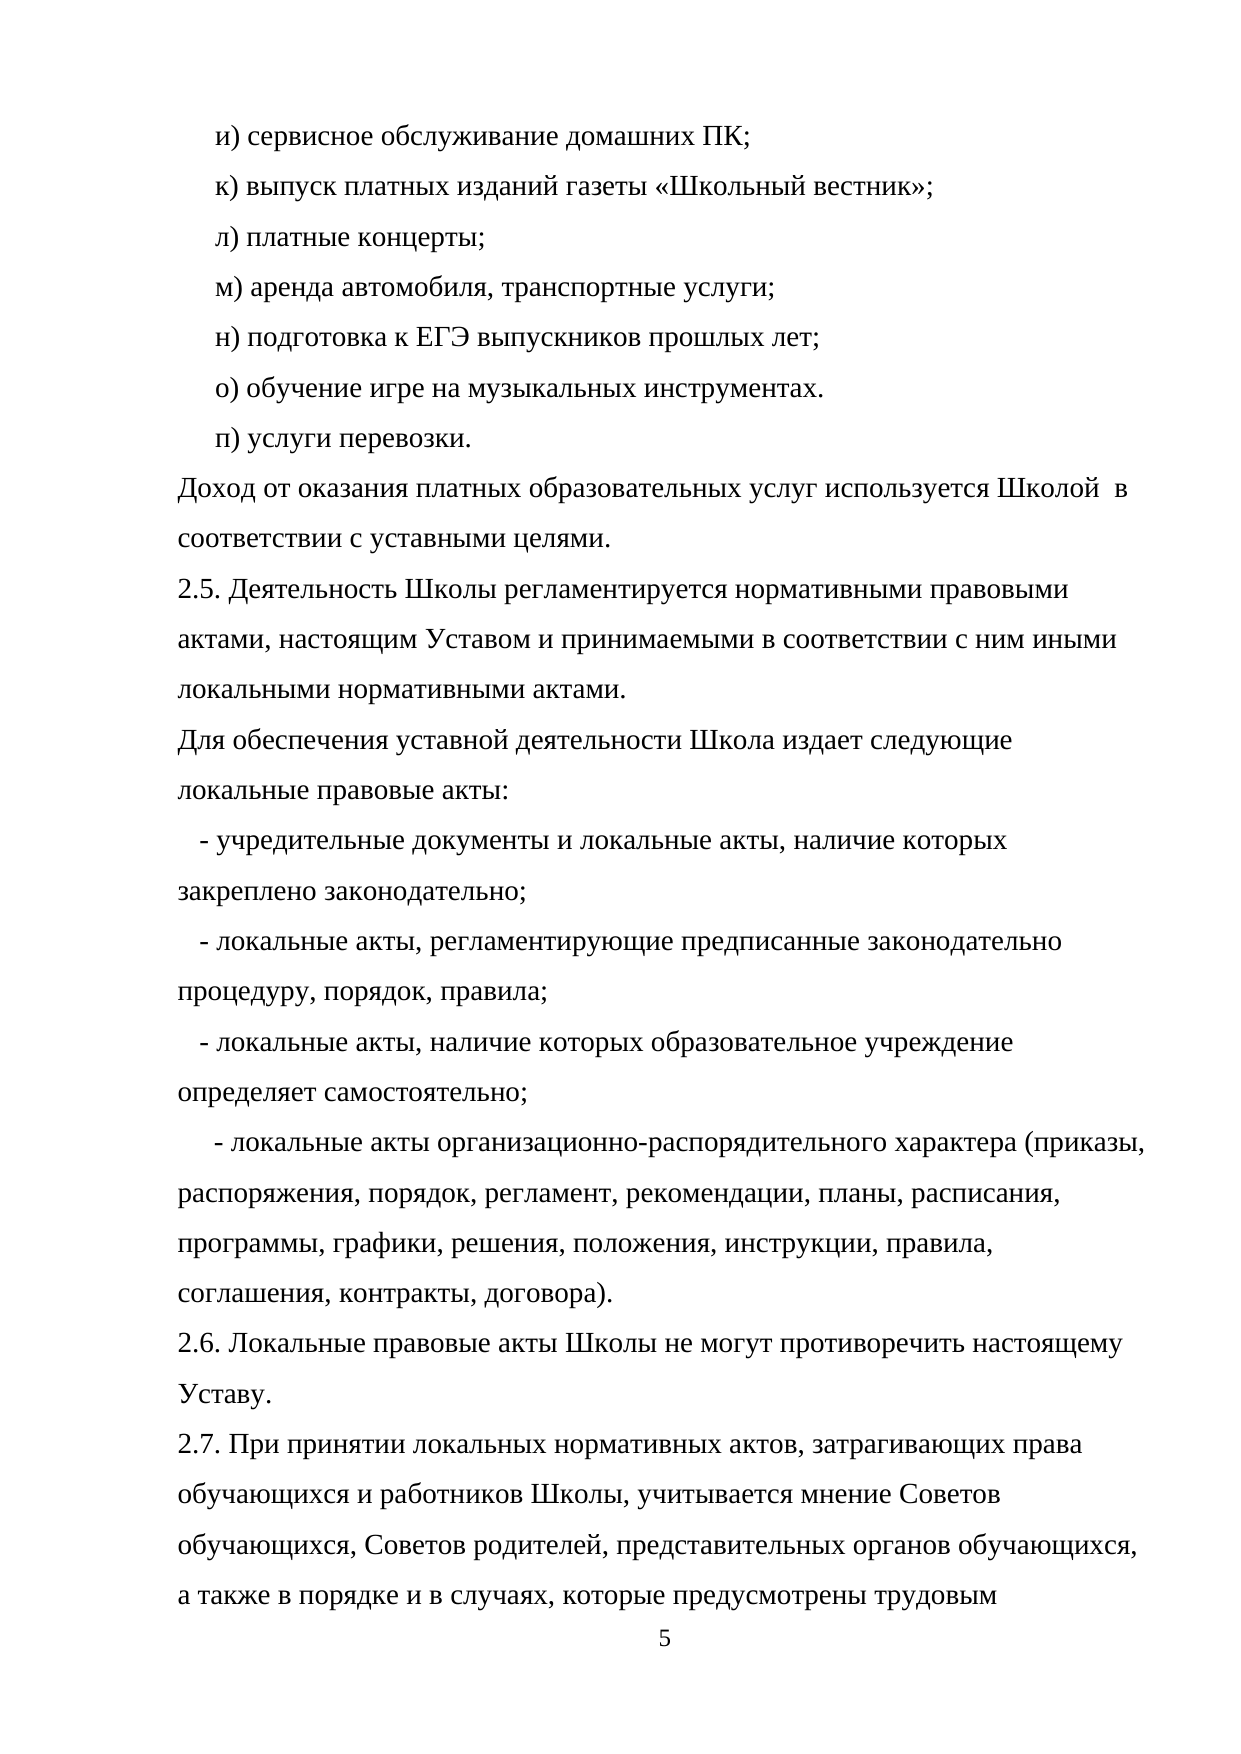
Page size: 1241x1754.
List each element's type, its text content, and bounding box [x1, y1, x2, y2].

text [177, 1426, 1152, 1611]
text к) выпуск платных изданий газеты «Школьный вестник»; [215, 168, 1152, 202]
text Для обеспечения уставной деятельности Школа издает следующие локальные правовые акты: - учредительные документы и локальные акты, наличие которых закреплено законодательно; - локальные акты, регламентирующие предписанные законодательно процедуру, порядок, правила; - локальные акты, наличие которых образовательное учреждение определяет самостоятельно; - локальные акты организационно-распорядительного характера (приказы, распоряжения, порядок, регламент, рекомендации, планы, расписания, программы, графики, решения, положения, инструкции, правила, соглашения, контракты, договора). 2.6. Локальные правовые акты Школы не могут противоречить настоящему Уставу. [177, 722, 1152, 1409]
text Доход от оказания платных образовательных услуг используется Школой в соответствии с уставными целями. [177, 470, 1152, 554]
text п) услуги перевозки. [215, 420, 1152, 453]
text м) аренда автомобиля, транспортные услуги; [215, 269, 1152, 303]
text о) обучение игре на музыкальных инструментах. [215, 370, 1152, 403]
text 2.5. Деятельность Школы регламентируется нормативными правовыми актами, настоящим Уставом и принимаемыми в соответствии с ним иными локальными нормативными актами. [177, 571, 1152, 705]
text н) подготовка к ЕГЭ выпускников прошлых лет; [215, 319, 1152, 353]
text и) сервисное обслуживание домашних ПК; [215, 118, 1152, 152]
text л) платные концерты; [215, 219, 1152, 252]
